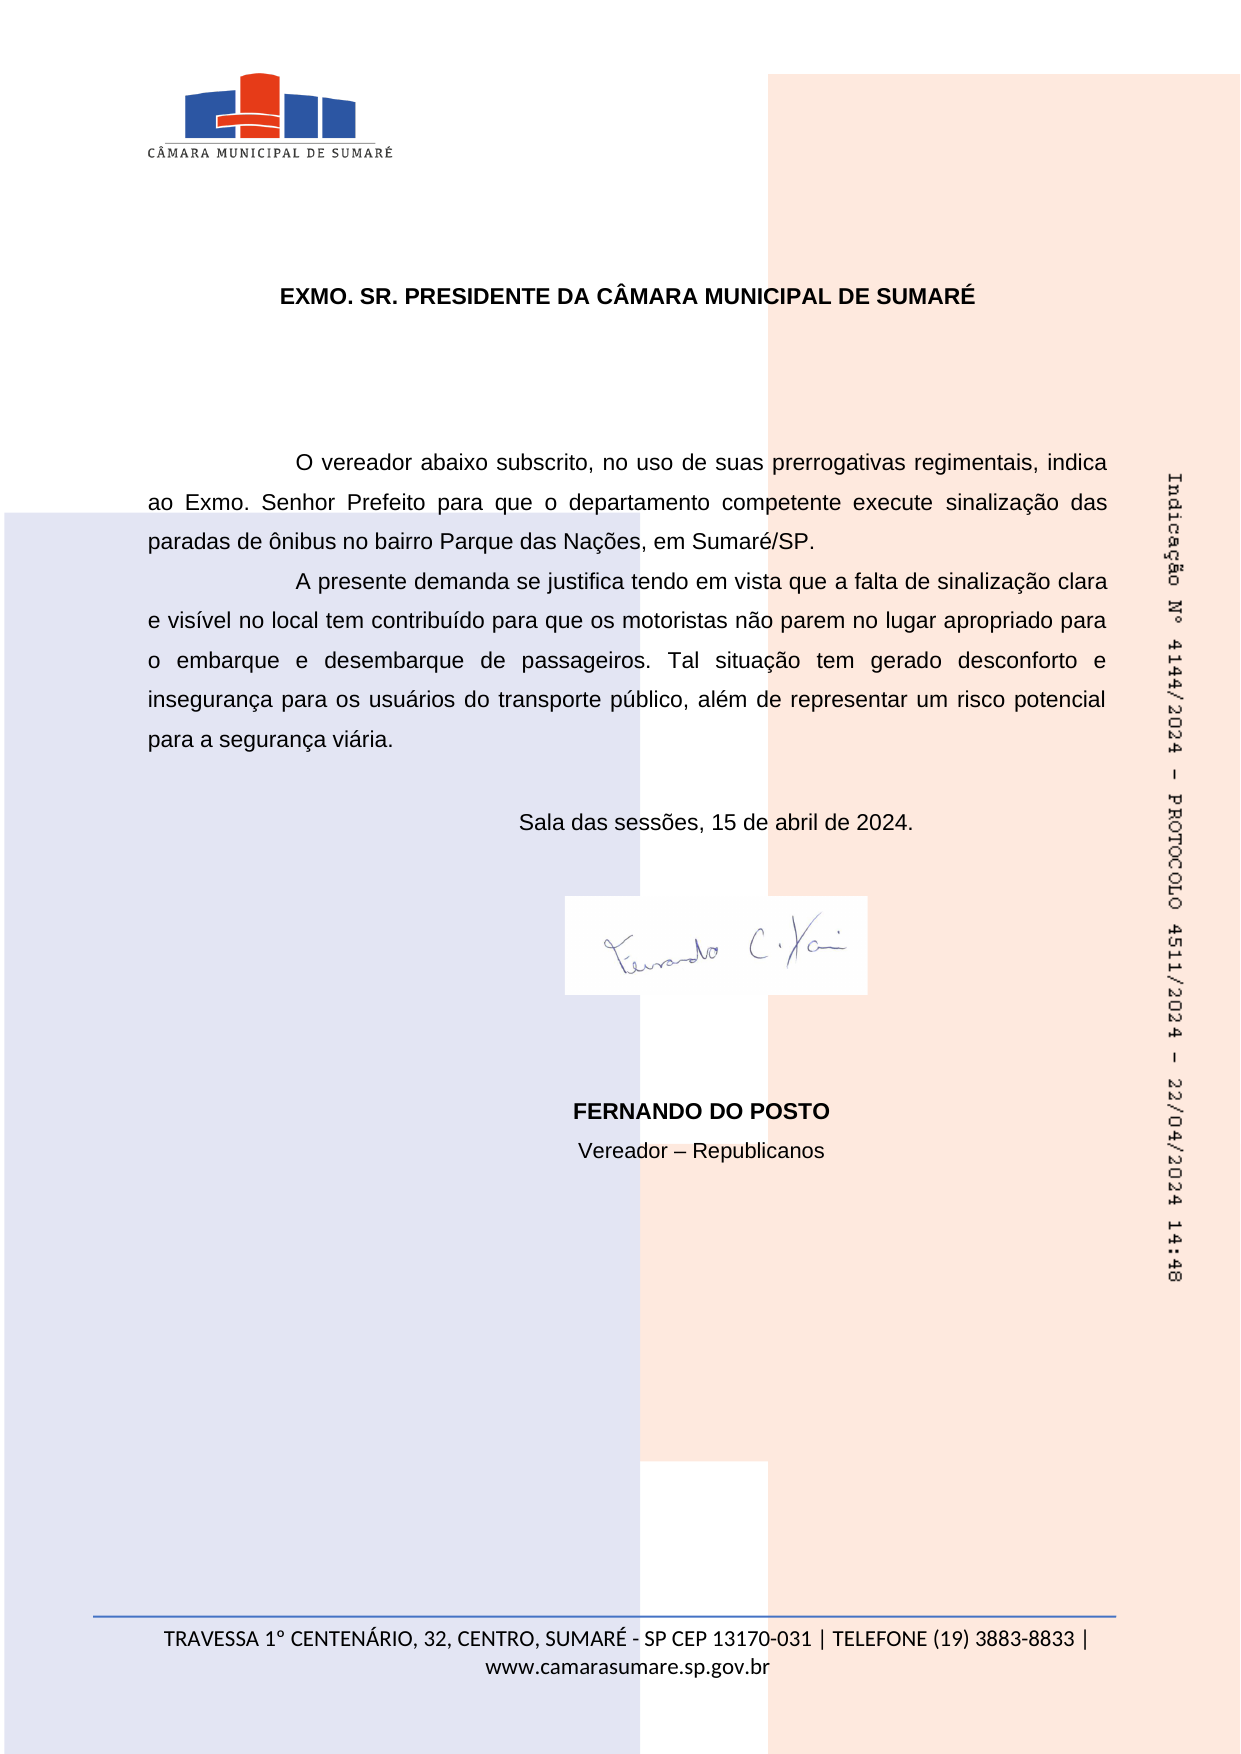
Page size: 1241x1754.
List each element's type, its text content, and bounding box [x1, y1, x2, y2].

text A presente demanda se justifica tendo em vista que a falta de sinalização clara e visível no local tem contribuído para que os motoristas não parem no lugar apropriado para o embarque e desembarque de passageiros. Tal situação tem gerado desconforto e insegurança para os usuários do transporte público, além de representar um risco potencial para a segurança viária. [148, 568, 1107, 752]
picture [147, 73, 394, 160]
text EXMO. SR. PRESIDENTE DA CÂMARA MUNICIPAL DE SUMARÉ [148, 283, 1107, 309]
text FERNANDO DO POSTO [148, 1098, 1107, 1125]
text O vereador abaixo subscrito, no uso de suas prerrogativas regimentais, indica ao Exmo. Senhor Prefeito para que o departamento competente execute sinalização das paradas de ônibus no bairro Parque das Nações, em Sumaré/SP. [148, 449, 1107, 554]
picture [1142, 468, 1205, 1286]
text Sala das sessões, 15 de abril de 2024. [148, 809, 1107, 836]
text Vereador – Republicanos [148, 1138, 1107, 1163]
